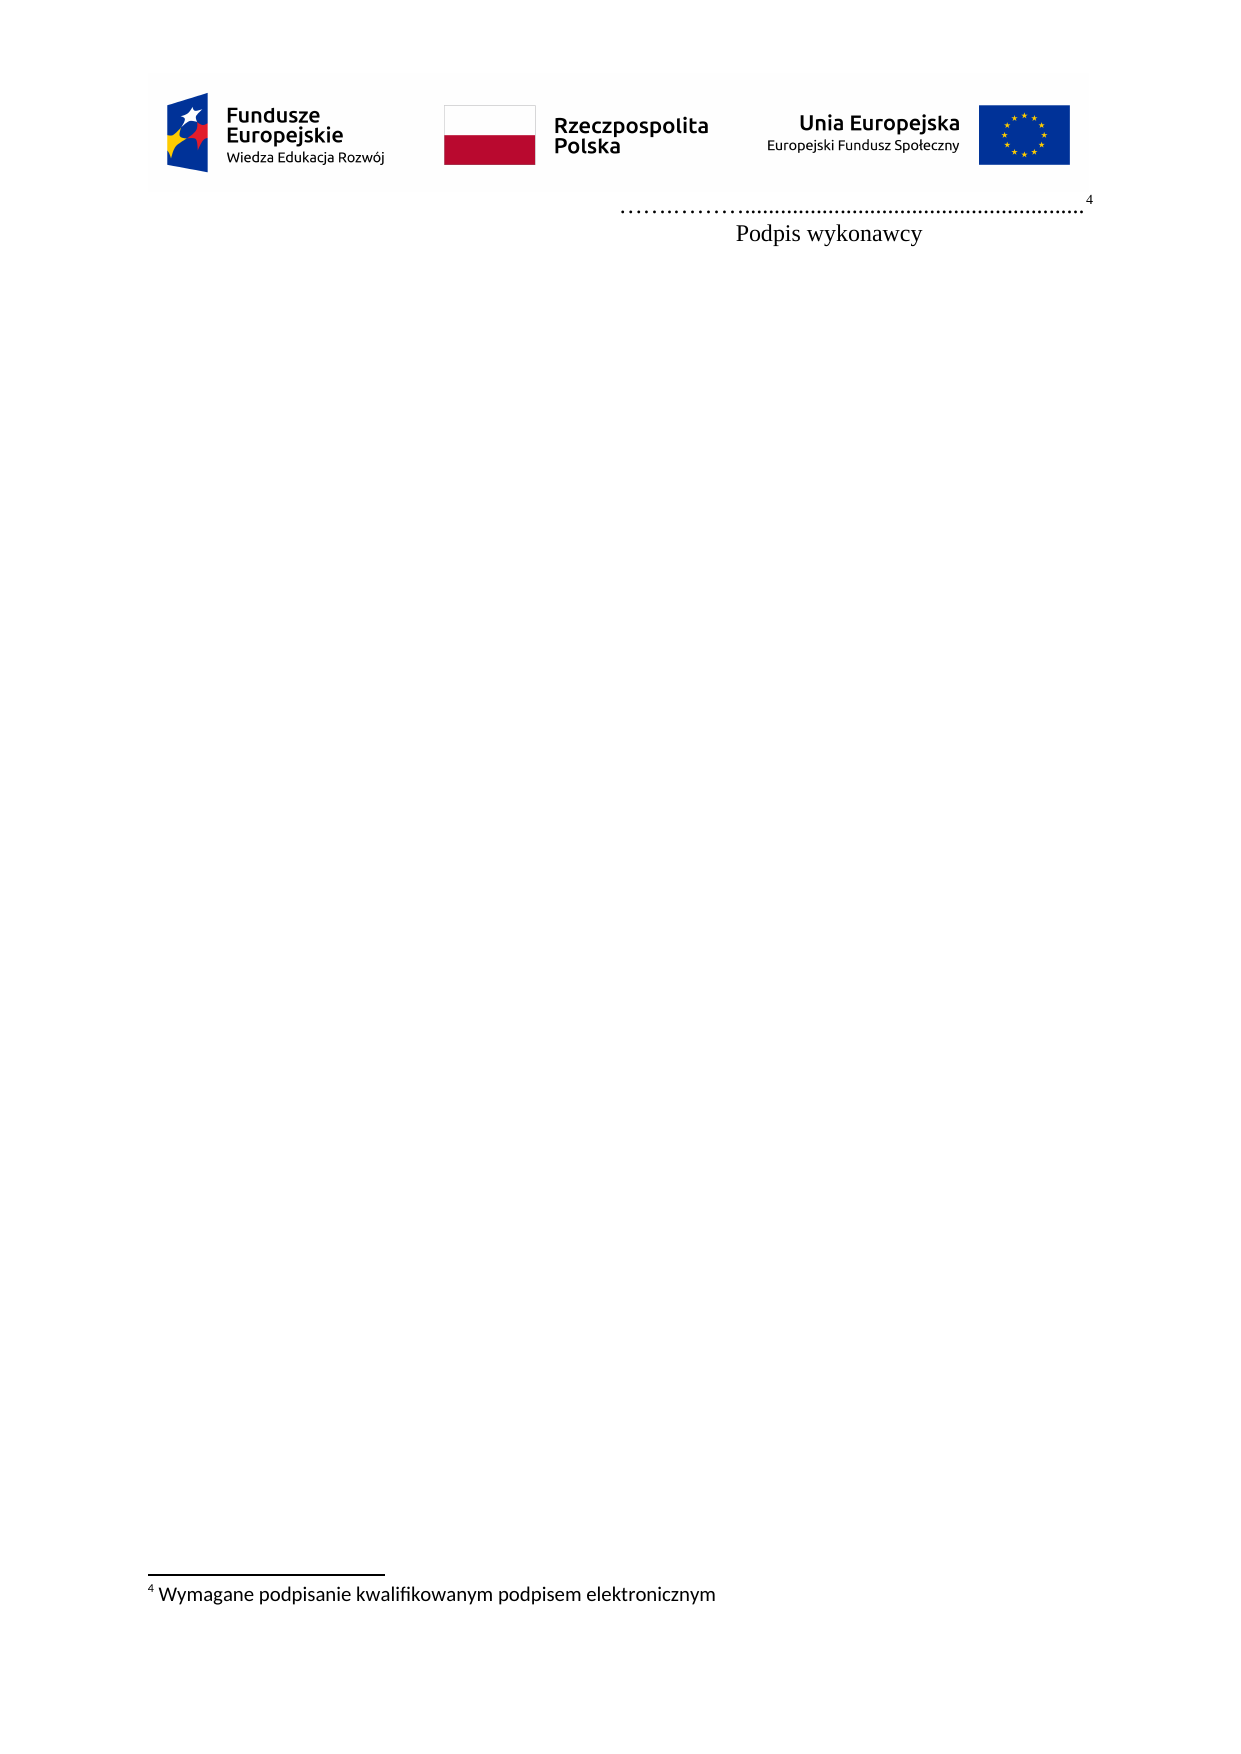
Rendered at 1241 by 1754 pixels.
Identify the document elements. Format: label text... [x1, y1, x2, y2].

text Podpis wykonawcy [148, 219, 1093, 246]
text …….………......................................................... [148, 191, 1093, 219]
picture [147, 73, 1090, 192]
